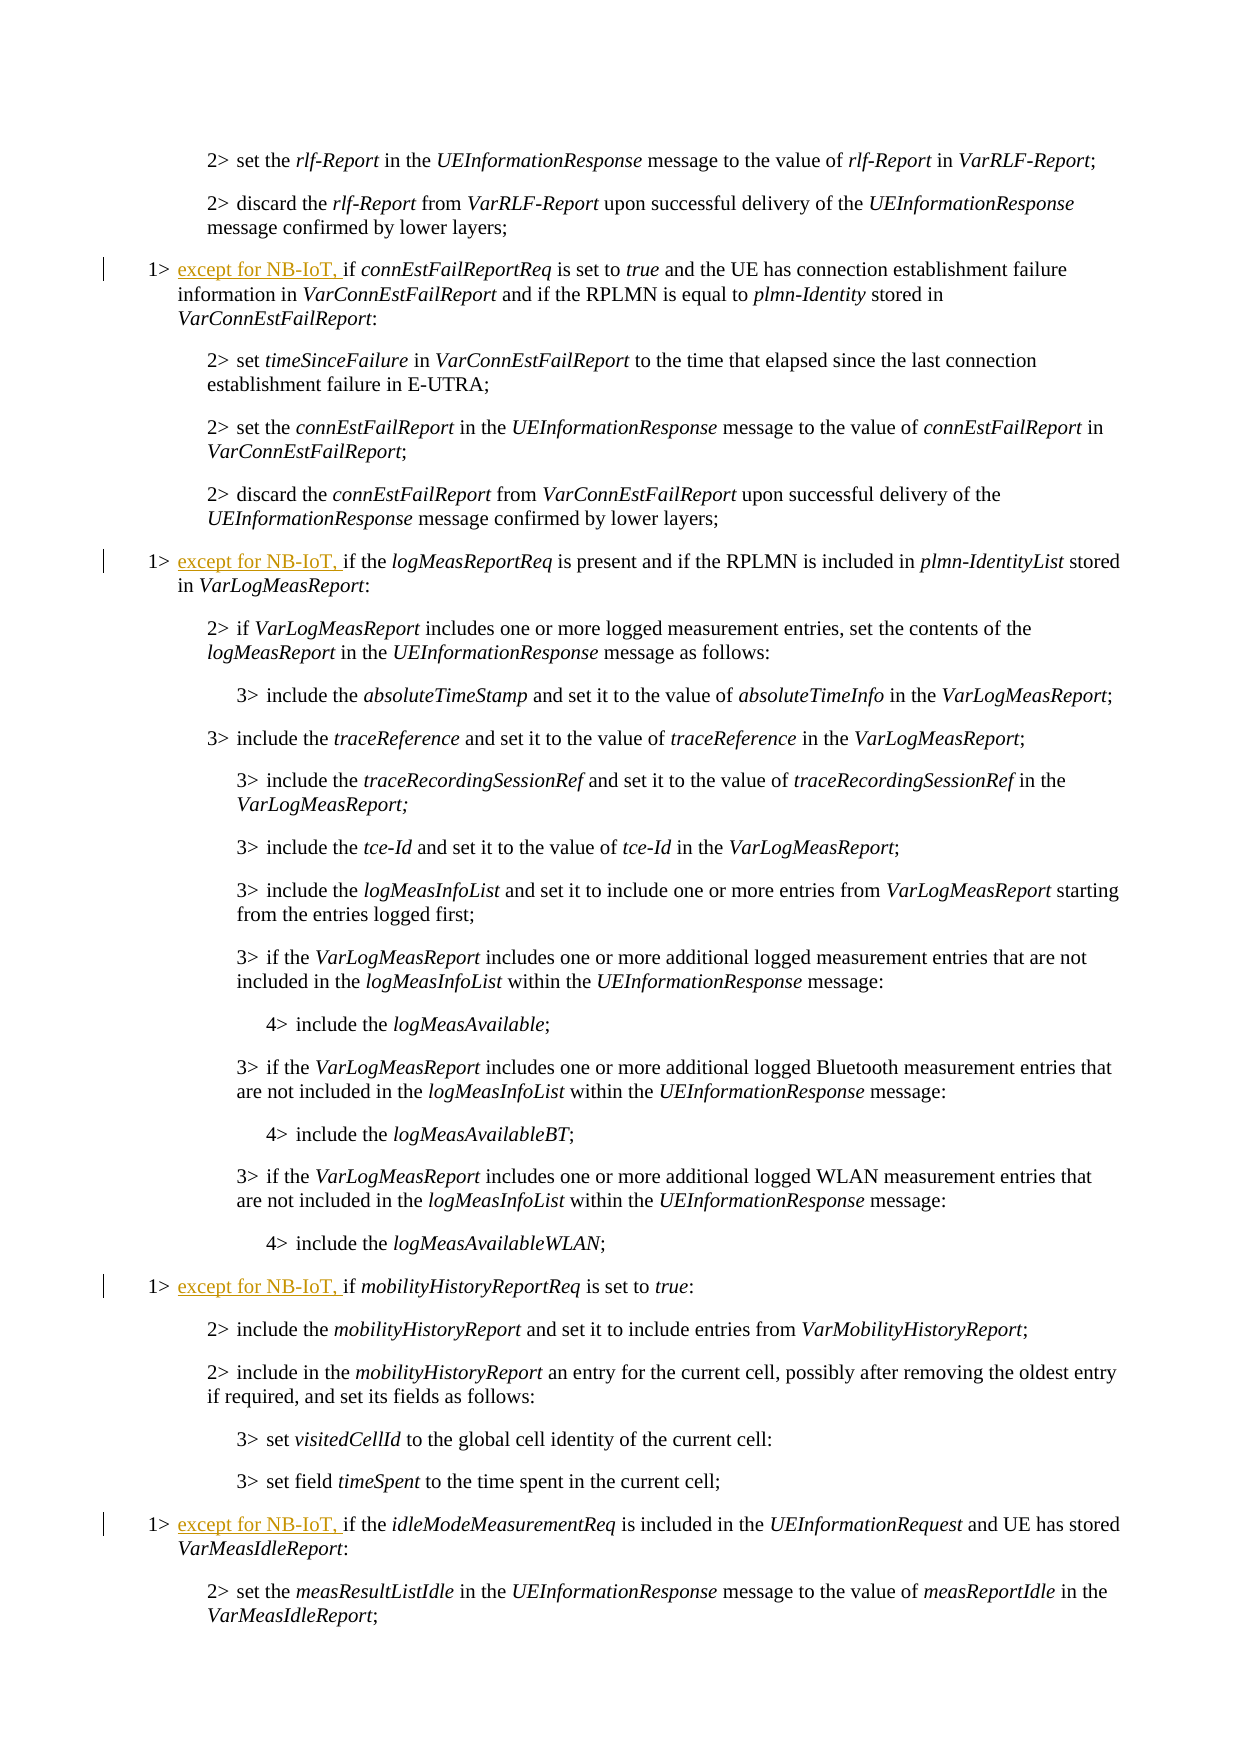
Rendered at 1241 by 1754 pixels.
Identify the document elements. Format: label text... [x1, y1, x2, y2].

text 1> if the logMeasReportReq is present and if the RPLMN is included in plmn-IdentityList stored in VarLogMeasReport: [148, 549, 1122, 597]
text 3> include the absoluteTimeStamp and set it to the value of absoluteTimeInfo in the VarLogMeasReport; [236, 683, 1122, 707]
text 4> include the logMeasAvailable; [266, 1012, 1122, 1036]
text 2> set the connEstFailReport in the UEInformationResponse message to the value of connEstFailReport in VarConnEstFailReport; [207, 415, 1122, 463]
text 2> include the mobilityHistoryReport and set it to include entries from VarMobilityHistoryReport; [207, 1317, 1122, 1341]
text 3> include the logMeasInfoList and set it to include one or more entries from VarLogMeasReport starting from the entries logged first; [236, 878, 1122, 926]
text 3> if the VarLogMeasReport includes one or more additional logged Bluetooth measurement entries that are not included in the logMeasInfoList within the UEInformationResponse message: [236, 1054, 1122, 1103]
text 1> if mobilityHistoryReportReq is set to true: [148, 1274, 1122, 1298]
text 2> include in the mobilityHistoryReport an entry for the current cell, possibly after removing the oldest entry if required, and set its fields as follows: [207, 1359, 1122, 1408]
text 4> include the logMeasAvailableBT; [266, 1121, 1122, 1146]
text 1> if the idleModeMeasurementReq is included in the UEInformationRequest and UE has stored VarMeasIdleReport: [148, 1512, 1122, 1560]
text 2> discard the connEstFailReport from VarConnEstFailReport upon successful delivery of the UEInformationResponse message confirmed by lower layers; [207, 482, 1122, 530]
text 2> discard the rlf-Report from VarRLF-Report upon successful delivery of the UEInformationResponse message confirmed by lower layers; [207, 191, 1122, 239]
text 4> include the logMeasAvailableWLAN; [266, 1231, 1122, 1255]
text 1> if connEstFailReportReq is set to true and the UE has connection establishment failure information in VarConnEstFailReport and if the RPLMN is equal to plmn-Identity stored in VarConnEstFailReport: [148, 257, 1122, 329]
text 3> include the traceReference and set it to the value of traceReference in the VarLogMeasReport; [207, 726, 1122, 749]
text 3> include the traceRecordingSessionRef and set it to the value of traceRecordingSessionRef in the VarLogMeasReport; [236, 768, 1122, 816]
text 2> set the rlf-Report in the UEInformationResponse message to the value of rlf-Report in VarRLF-Report; [207, 148, 1122, 172]
text 3> include the tce-Id and set it to the value of tce-Id in the VarLogMeasReport; [236, 835, 1122, 859]
text 2> set the measResultListIdle in the UEInformationResponse message to the value of measReportIdle in the VarMeasIdleReport; [207, 1579, 1122, 1627]
text 3> set field timeSpent to the time spent in the current cell; [236, 1469, 1122, 1493]
text 3> if the VarLogMeasReport includes one or more additional logged measurement entries that are not included in the logMeasInfoList within the UEInformationResponse message: [236, 945, 1122, 993]
text 2> set timeSinceFailure in VarConnEstFailReport to the time that elapsed since the last connection establishment failure in E-UTRA; [207, 348, 1122, 396]
text 2> if VarLogMeasReport includes one or more logged measurement entries, set the contents of the logMeasReport in the UEInformationResponse message as follows: [207, 616, 1122, 664]
text 3> set visitedCellId to the global cell identity of the current cell: [236, 1426, 1122, 1451]
text 3> if the VarLogMeasReport includes one or more additional logged WLAN measurement entries that are not included in the logMeasInfoList within the UEInformationResponse message: [236, 1164, 1122, 1212]
